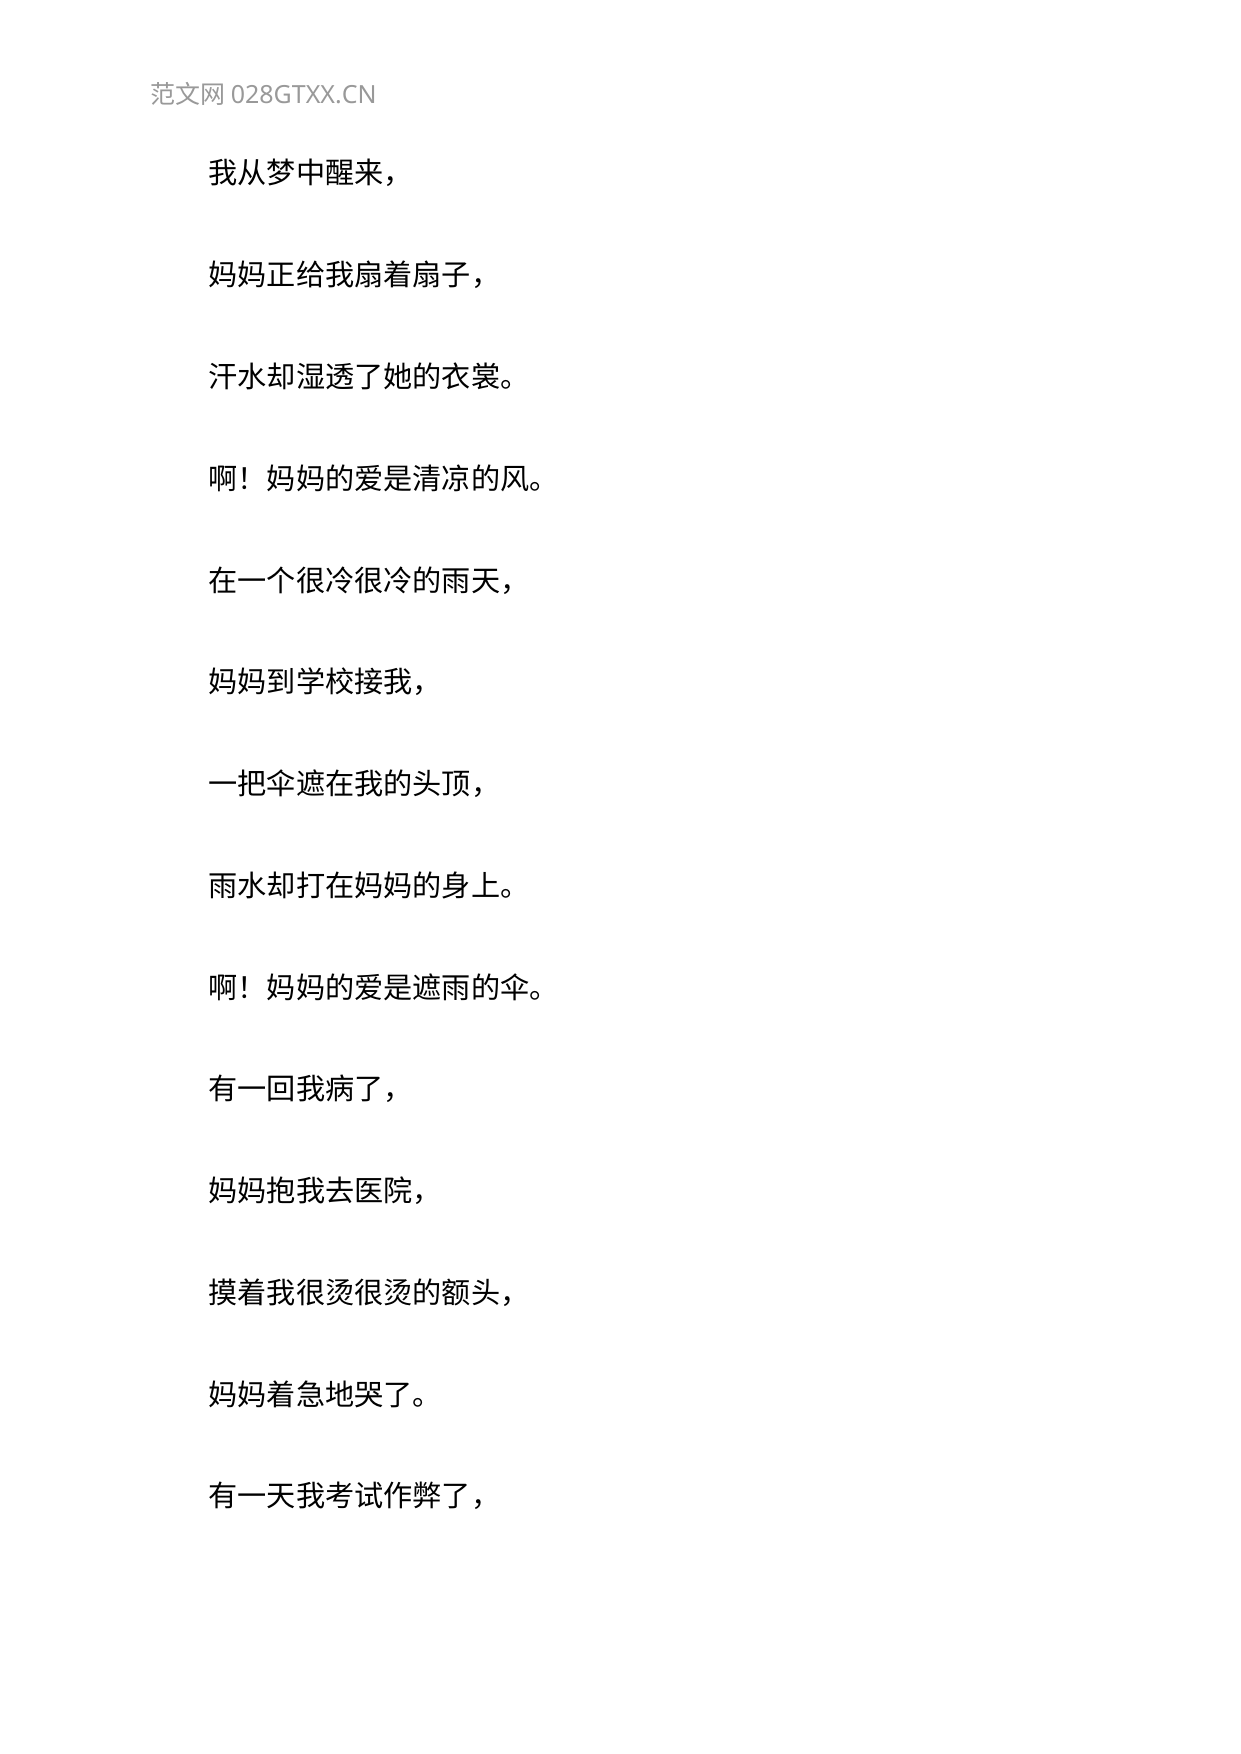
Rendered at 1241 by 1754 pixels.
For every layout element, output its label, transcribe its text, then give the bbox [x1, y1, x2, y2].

text 我从梦中醒来， [150, 150, 1090, 192]
text 摸着我很烫很烫的额头， [150, 1269, 1090, 1312]
text 在一个很冷很冷的雨天， [150, 557, 1090, 599]
text 有一回我病了， [150, 1066, 1090, 1108]
text 雨水却打在妈妈的身上。 [150, 862, 1090, 905]
text 啊！妈妈的爱是清凉的风。 [150, 455, 1090, 498]
text 妈妈着急地哭了。 [150, 1371, 1090, 1413]
text 汗水却湿透了她的衣裳。 [150, 353, 1090, 396]
text 妈妈到学校接我， [150, 659, 1090, 701]
text 有一天我考试作弊了， [150, 1473, 1090, 1515]
text 妈妈正给我扇着扇子， [150, 252, 1090, 294]
text 啊！妈妈的爱是遮雨的伞。 [150, 964, 1090, 1006]
text 妈妈抱我去医院， [150, 1168, 1090, 1210]
text 一把伞遮在我的头顶， [150, 761, 1090, 803]
